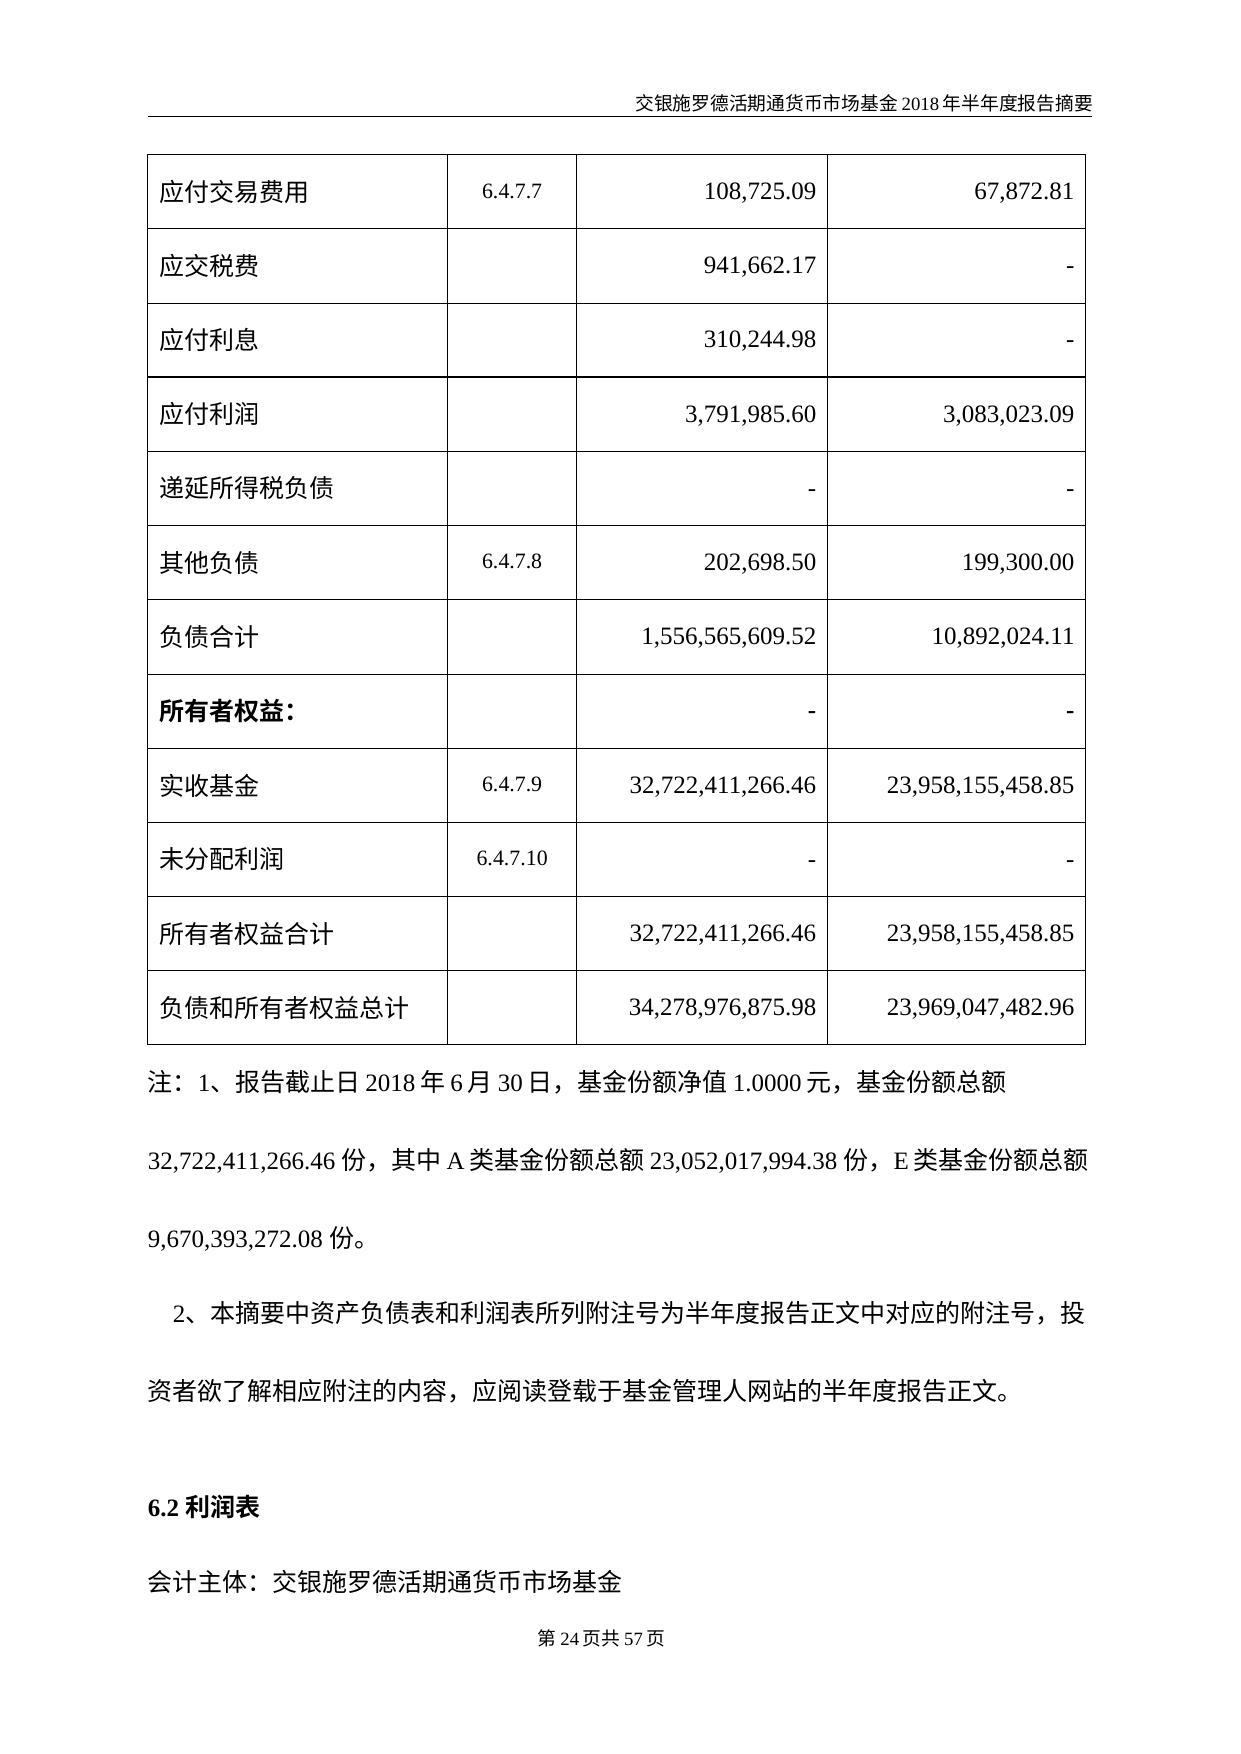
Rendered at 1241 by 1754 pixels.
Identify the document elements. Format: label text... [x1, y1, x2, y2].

table_cell 负债合计 [148, 600, 447, 673]
text 会计主体：交银施罗德活期通货币市场基金 [148, 1548, 1092, 1613]
table_cell 67,872.81 [828, 155, 1085, 228]
table_cell - [577, 675, 827, 747]
table_cell [448, 304, 576, 376]
table_cell [448, 378, 576, 451]
table_cell - [828, 304, 1085, 376]
table_cell 202,698.50 [577, 526, 827, 599]
table_cell [448, 897, 576, 970]
text 2、本摘要中资产负债表和利润表所列附注号为半年度报告正文中对应的附注号，投资者欲了解相应附注的内容，应阅读登载于基金管理人网站的半年度报告正文。 [148, 1279, 1092, 1422]
table_cell 应付利息 [148, 304, 447, 376]
table_cell [448, 675, 576, 747]
table_cell 负债和所有者权益总计 [148, 971, 447, 1044]
table_cell 应交税费 [148, 229, 447, 302]
table_cell 10,892,024.11 [828, 600, 1085, 673]
table_cell 1,556,565,609.52 [577, 600, 827, 673]
table_cell - [577, 452, 827, 524]
table_cell 6.4.7.9 [448, 749, 576, 822]
table_cell 108,725.09 [577, 155, 827, 228]
table_cell 23,958,155,458.85 [828, 897, 1085, 970]
text 注：1、报告截止日2018年6月30日，基金份额净值1.0000元，基金份额总额32,722,411,266.46 份，其中A类基金份额总额23,052,017,994.38 份，E类基金份额总额9,670,393,272.08 份。 [148, 1048, 1092, 1269]
table_cell 应付利润 [148, 378, 447, 451]
table_cell 3,083,023.09 [828, 378, 1085, 451]
table_cell 未分配利润 [148, 823, 447, 896]
table_cell [448, 229, 576, 302]
subtitle 6.2 利润表 [148, 1473, 1092, 1538]
table_cell 递延所得税负债 [148, 452, 447, 524]
table_cell - [828, 452, 1085, 524]
table_cell - [828, 675, 1085, 747]
table_cell 3,791,985.60 [577, 378, 827, 451]
table_cell [448, 971, 576, 1044]
table_cell 23,969,047,482.96 [828, 971, 1085, 1044]
table_cell 23,958,155,458.85 [828, 749, 1085, 822]
table_cell 应付交易费用 [148, 155, 447, 228]
table_cell - [828, 823, 1085, 896]
table_cell [448, 452, 576, 524]
table_cell 32,722,411,266.46 [577, 749, 827, 822]
table_cell 32,722,411,266.46 [577, 897, 827, 970]
table_cell - [828, 229, 1085, 302]
table_cell 941,662.17 [577, 229, 827, 302]
table_cell 6.4.7.7 [448, 155, 576, 228]
table_cell 所有者权益： [148, 675, 447, 747]
table_cell [448, 600, 576, 673]
table_cell 310,244.98 [577, 304, 827, 376]
table_cell 199,300.00 [828, 526, 1085, 599]
table_cell 实收基金 [148, 749, 447, 822]
table_cell 34,278,976,875.98 [577, 971, 827, 1044]
table_cell 6.4.7.10 [448, 823, 576, 896]
table_cell 所有者权益合计 [148, 897, 447, 970]
table_cell 其他负债 [148, 526, 447, 599]
table_cell 6.4.7.8 [448, 526, 576, 599]
table_cell - [577, 823, 827, 896]
